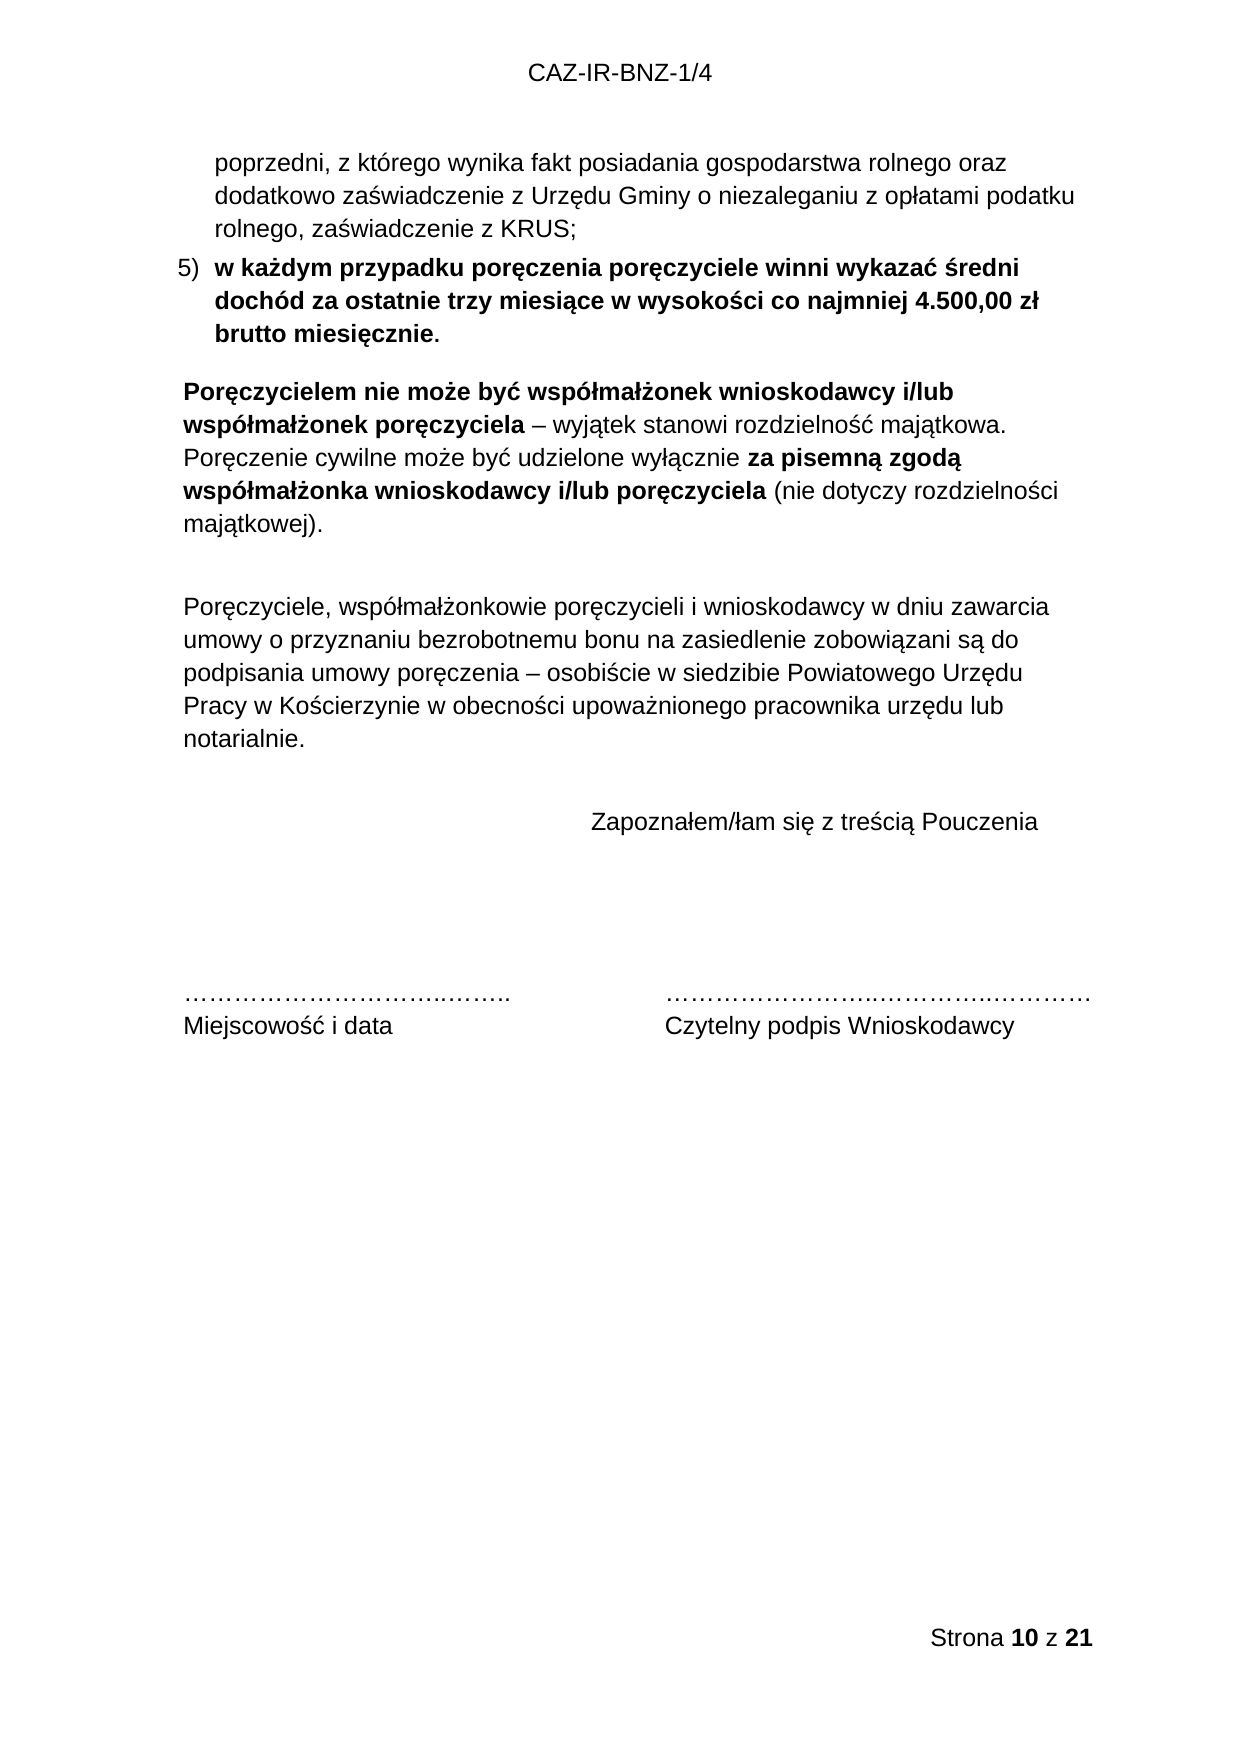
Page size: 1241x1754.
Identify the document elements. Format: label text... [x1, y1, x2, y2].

text Zapoznałem/łam się z treścią Pouczenia [183, 807, 1093, 836]
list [177, 148, 1093, 242]
text Miejscowość i data Czytelny podpis Wnioskodawcy [183, 1011, 1093, 1039]
text Poręczycielem nie może być współmałżonek wnioskodawcy i/lub współmałżonek poręczyciela – wyjątek stanowi rozdzielność majątkowa. Poręczenie cywilne może być udzielone wyłącznie za pisemną zgodą współmałżonka wnioskodawcy i/lub poręczyciela (nie dotyczy rozdzielności majątkowej). [183, 377, 1093, 538]
text Poręczyciele, współmałżonkowie poręczycieli i wnioskodawcy w dniu zawarcia umowy o przyznaniu bezrobotnemu bonu na zasiedlenie zobowiązani są do podpisania umowy poręczenia – osobiście w siedzibie Powiatowego Urzędu Pracy w Kościerzynie w obecności upoważnionego pracownika urzędu lub notarialnie. [183, 592, 1093, 753]
list w każdym przypadku poręczenia poręczyciele winni wykazać średni dochód za ostatnie trzy miesiące w wysokości co najmniej 4.500,00 zł brutto miesięcznie. [177, 253, 1093, 348]
text …………………………..…….. ……………………..…………..………… [183, 978, 1093, 1006]
